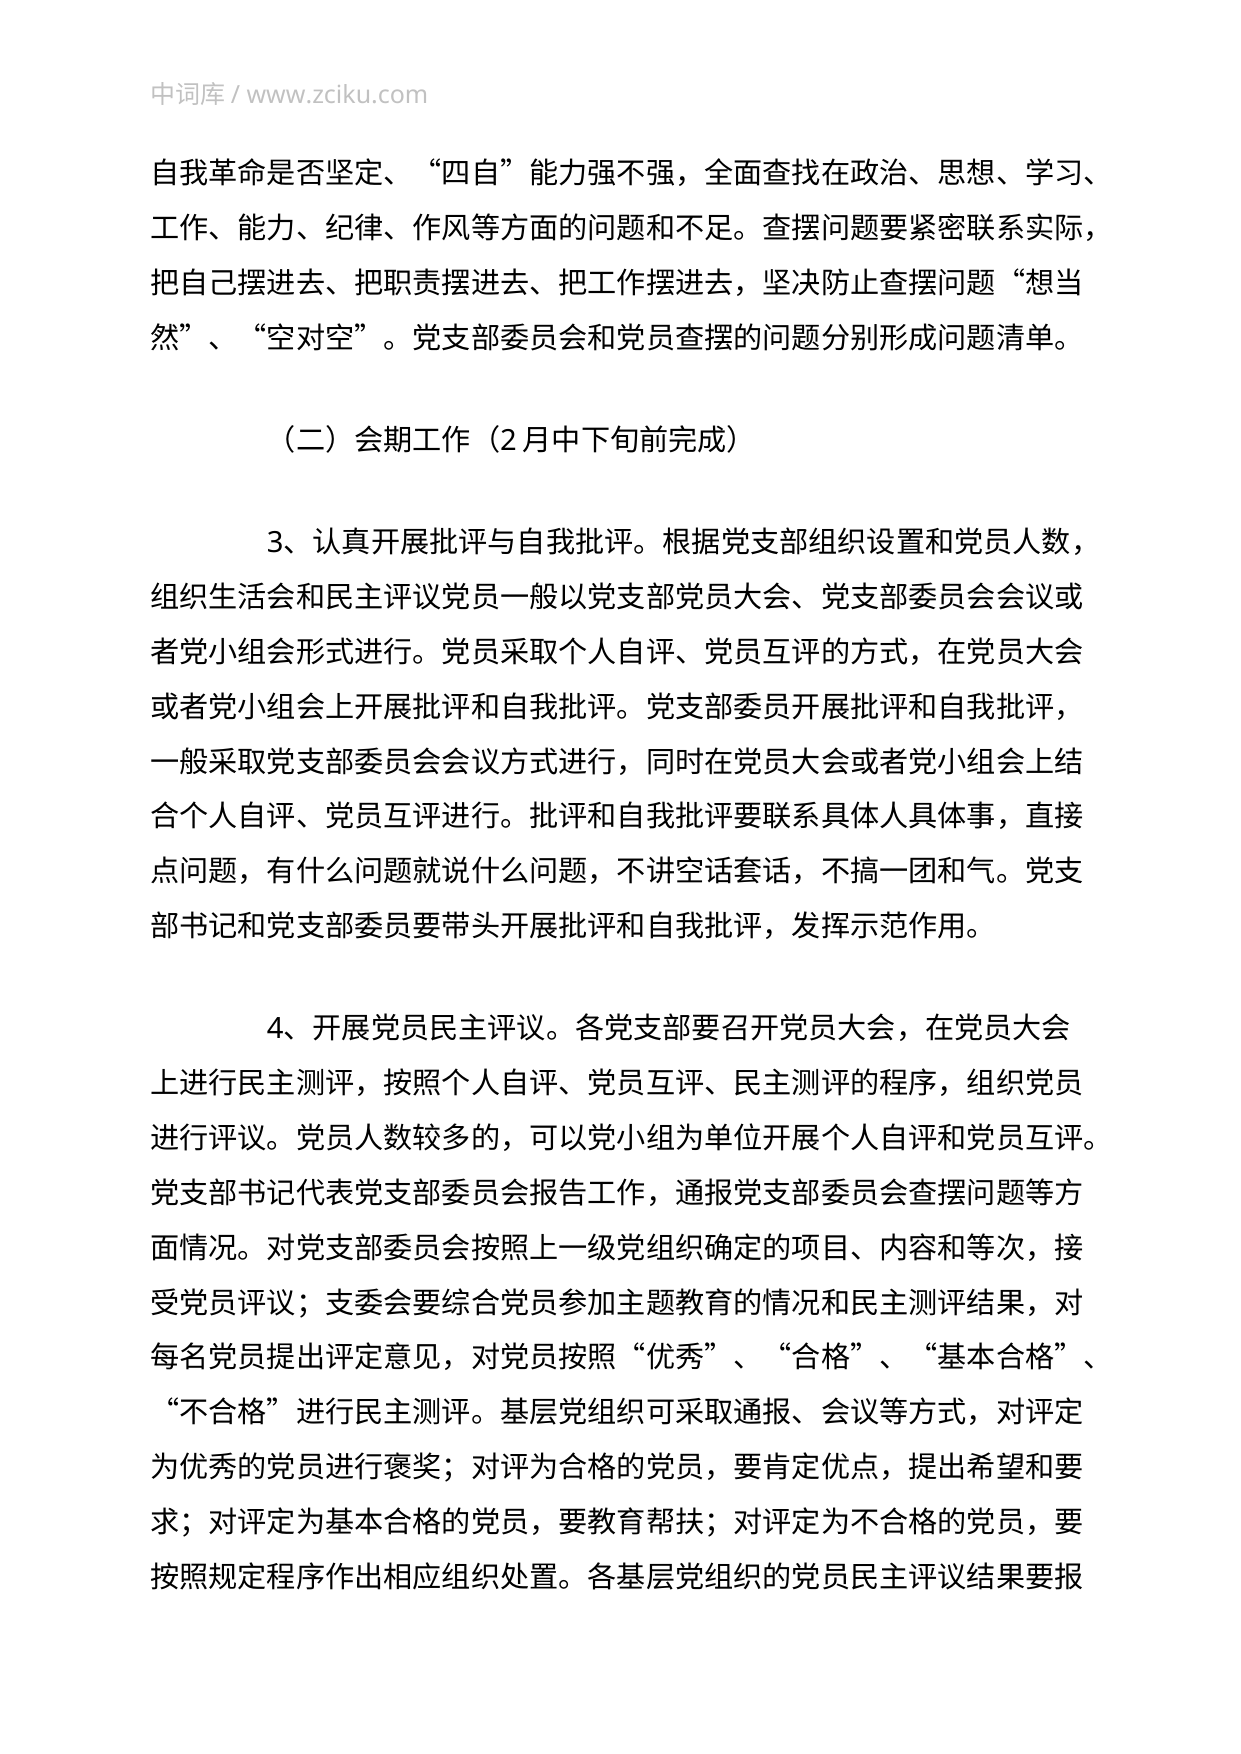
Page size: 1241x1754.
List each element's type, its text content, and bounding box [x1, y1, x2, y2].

text （二）会期工作（2月中下旬前完成） [150, 416, 1090, 459]
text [150, 1004, 1090, 1596]
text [150, 150, 1090, 357]
text 3、认真开展批评与自我批评。根据党支部组织设置和党员人数，组织生活会和民主评议党员一般以党支部党员大会、党支部委员会会议或者党小组会形式进行。党员采取个人自评、党员互评的方式，在党员大会或者党小组会上开展批评和自我批评。党支部委员开展批评和自我批评，一般采取党支部委员会会议方式进行，同时在党员大会或者党小组会上结合个人自评、党员互评进行。批评和自我批评要联系具体人具体事，直接点问题，有什么问题就说什么问题，不讲空话套话，不搞一团和气。党支部书记和党支部委员要带头开展批评和自我批评，发挥示范作用。 [150, 518, 1090, 945]
